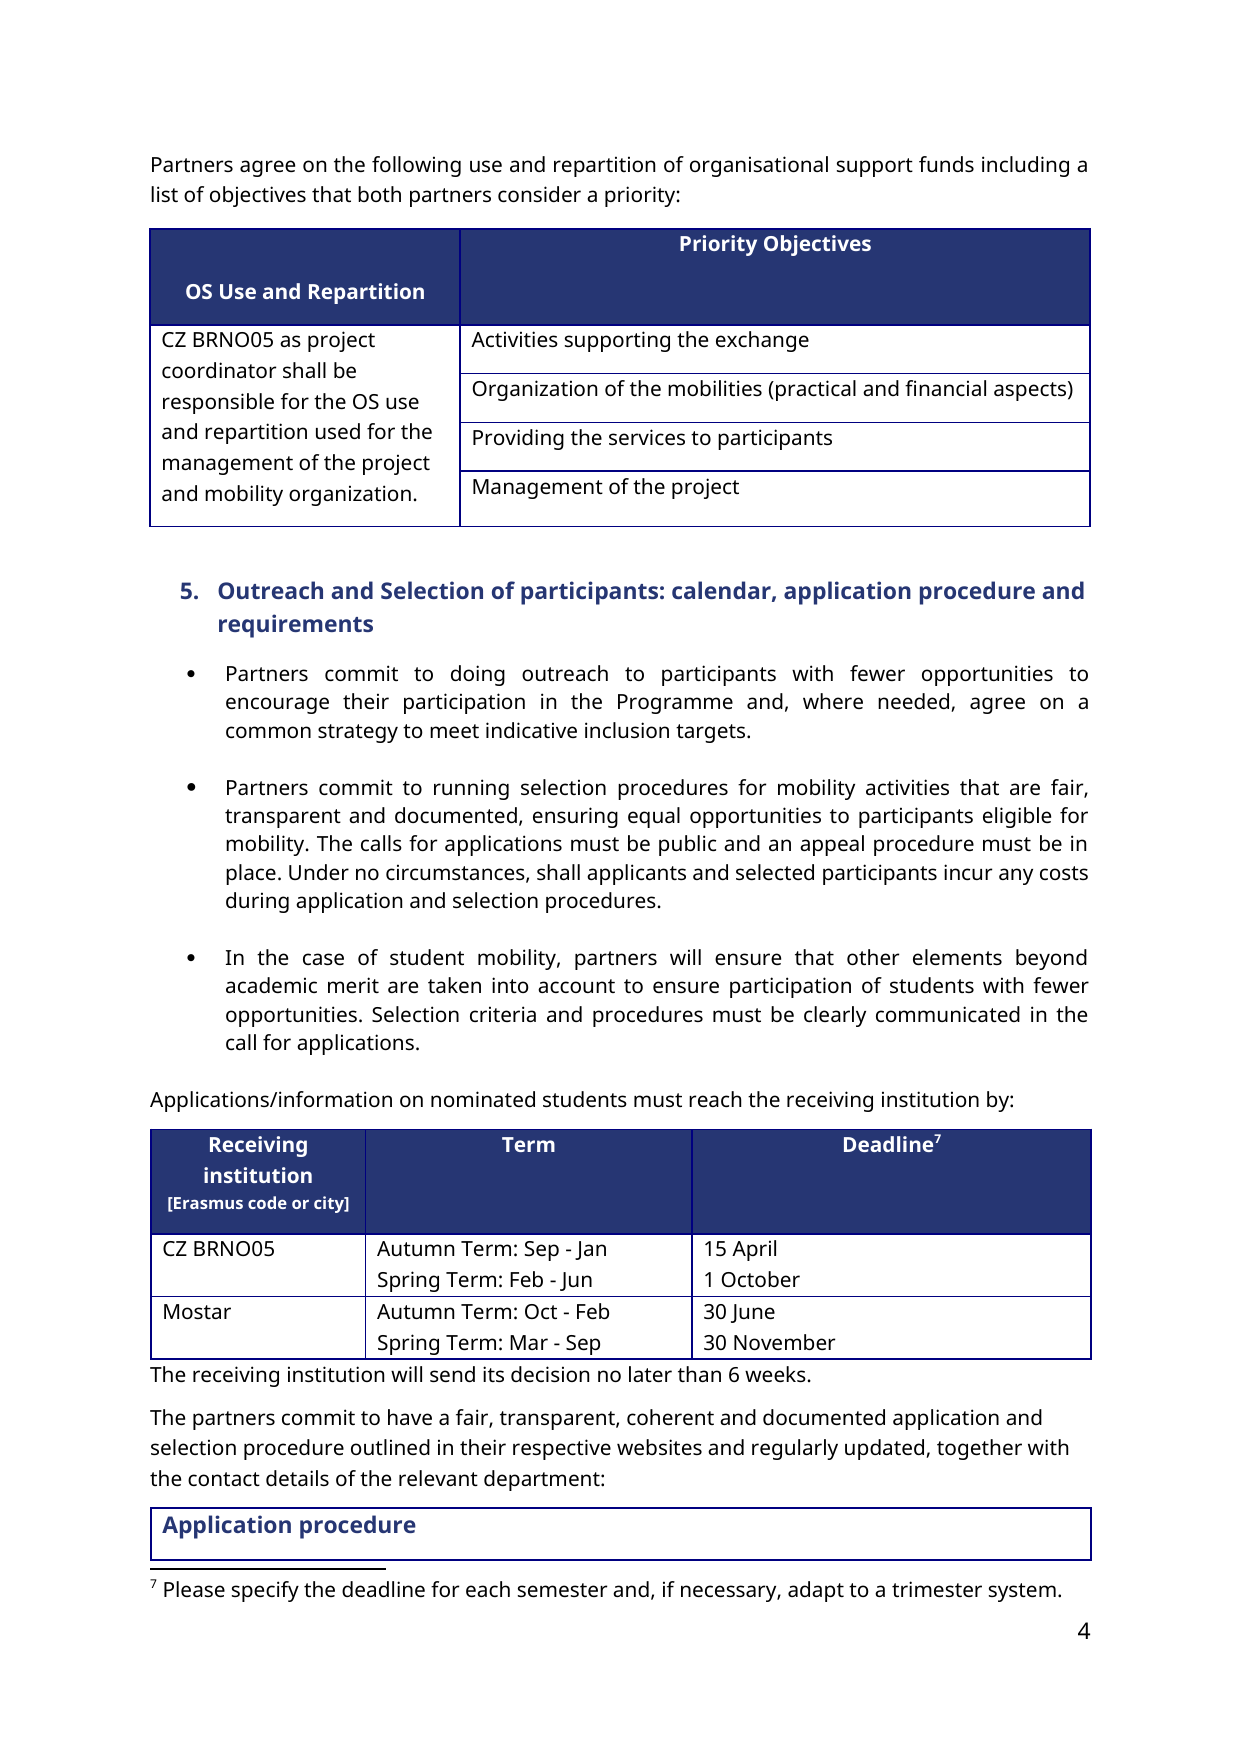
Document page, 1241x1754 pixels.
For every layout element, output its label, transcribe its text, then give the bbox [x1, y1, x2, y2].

table_cell Management of the project [461, 472, 1089, 526]
table_header Application procedure [152, 1509, 1090, 1559]
table_cell Organization of the mobilities (practical and financial aspects) [461, 374, 1089, 421]
table_cell Activities supporting the exchange [461, 326, 1089, 373]
table_cell Providing the services to participants [461, 423, 1089, 470]
text The partners commit to have a fair, transparent, coherent and documented application and selection procedure outlined in their respective websites and regularly updated, together with the contact details of the relevant department: [150, 1403, 1090, 1493]
table_header Receiving institution [Erasmus code or city] [152, 1130, 365, 1233]
table_header Deadline [693, 1130, 1090, 1233]
list Partners commit to running selection procedures for mobility activities that are fair, transparent and documented, ensuring equal opportunities to participants eligible for mobility. The calls for applications must be public and an appeal procedure must be in place. Under no circumstances, shall applicants and selected participants incur any costs during application and selection procedures. [187, 773, 1090, 915]
text The receiving institution will send its decision no later than 6 weeks. [150, 1360, 1090, 1388]
list In the case of student mobility, partners will ensure that other elements beyond academic merit are taken into account to ensure participation of students with fewer opportunities. Selection criteria and procedures must be clearly communicated in the call for applications. [187, 943, 1090, 1057]
table_cell CZ BRNO05 [152, 1235, 365, 1296]
table_header Term [366, 1130, 691, 1233]
list Partners commit to doing outreach to participants with fewer opportunities to encourage their participation in the Programme and, where needed, agree on a common strategy to meet indicative inclusion targets. [187, 659, 1090, 744]
table_cell 30 June 30 November [693, 1297, 1090, 1358]
table_cell CZ BRNO05 as project coordinator shall be responsible for the OS use and repartition used for the management of the project and mobility organization. [151, 326, 459, 526]
table_header Priority Objectives [461, 230, 1089, 324]
table_cell Mostar [152, 1297, 365, 1358]
table_cell Autumn Term: Oct - Feb Spring Term: Mar - Sep [366, 1297, 691, 1358]
table_cell Autumn Term: Sep - Jan Spring Term: Feb - Jun [366, 1235, 691, 1296]
table_header OS Use and Repartition [151, 230, 459, 324]
table_cell 15 April 1 October [693, 1235, 1090, 1296]
list Outreach and Selection of participants: calendar, application procedure and requirements [179, 575, 1090, 640]
text Partners agree on the following use and repartition of organisational support funds including a list of objectives that both partners consider a priority: [150, 150, 1090, 209]
text Applications/information on nominated students must reach the receiving institution by: [150, 1085, 1090, 1114]
